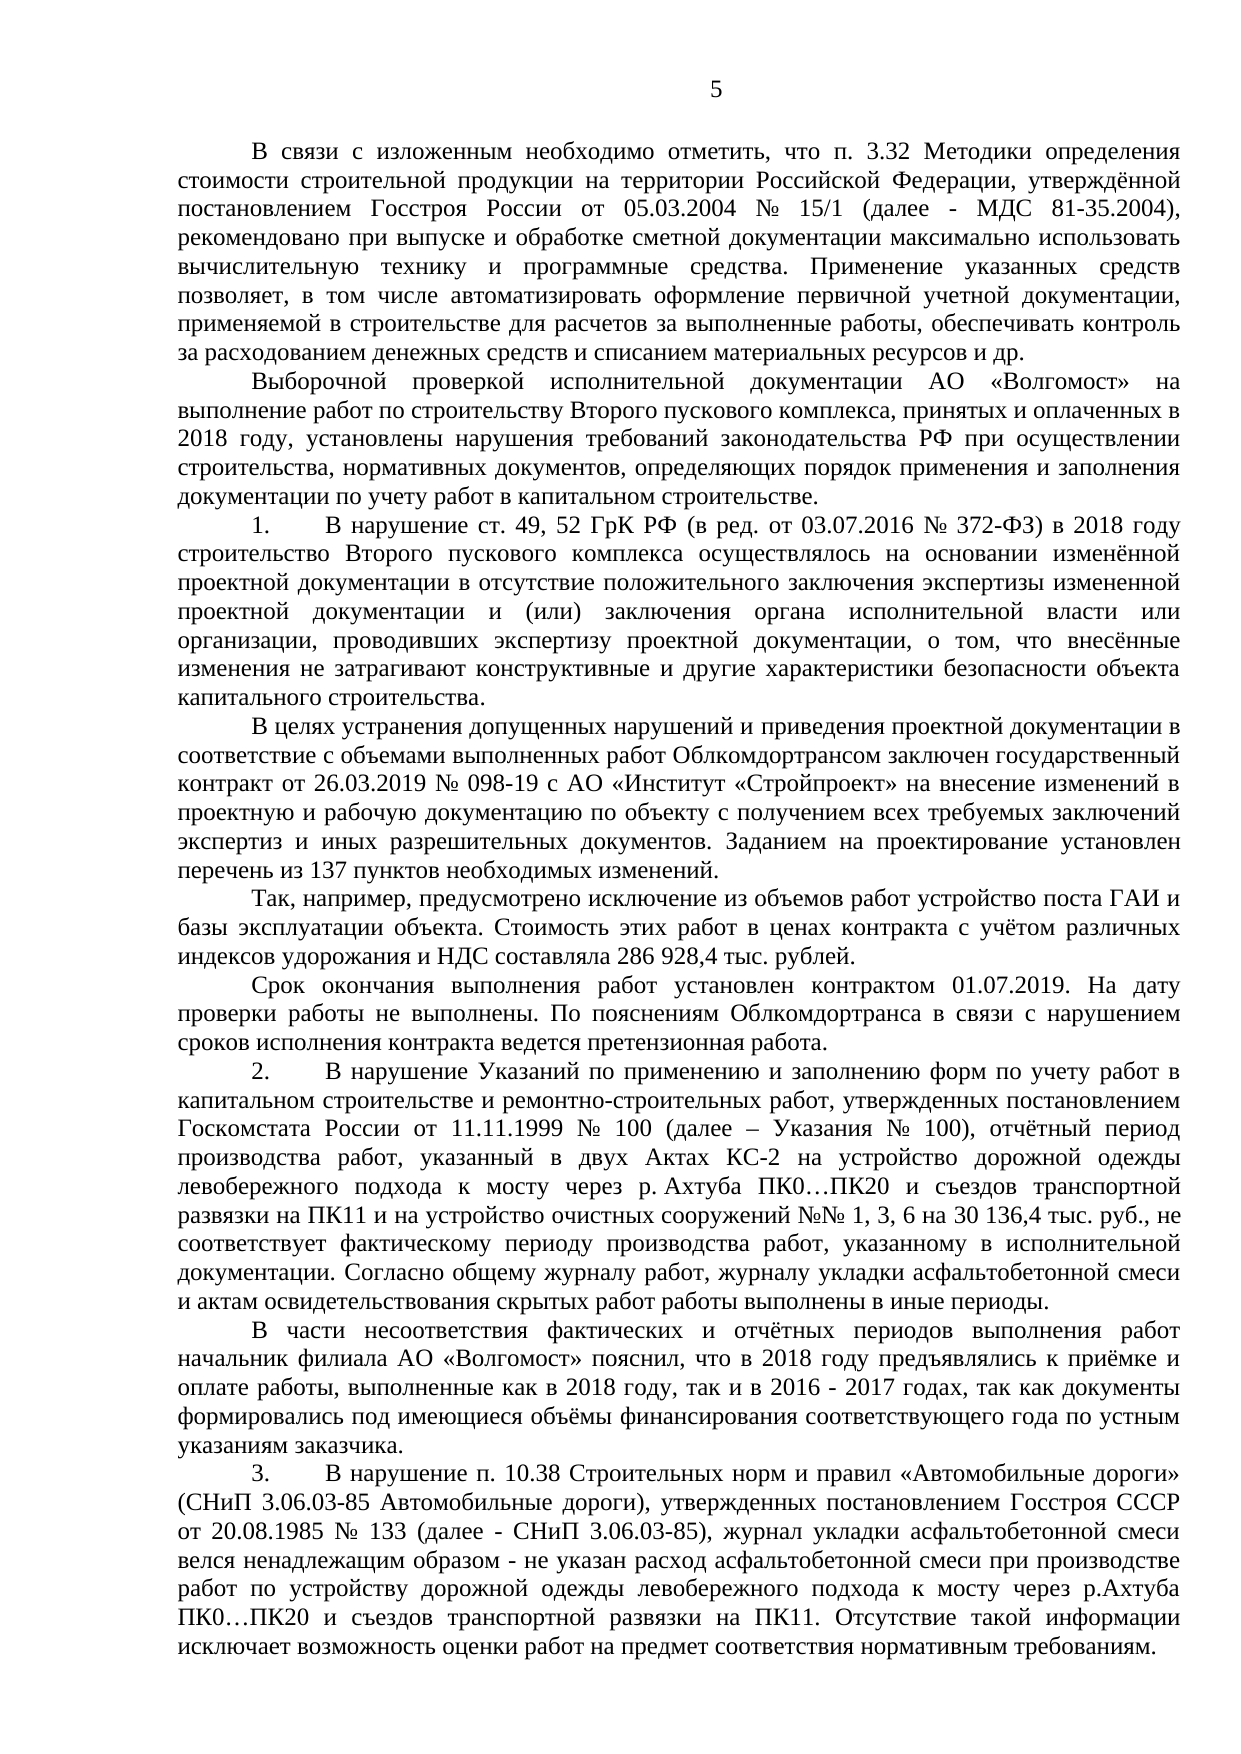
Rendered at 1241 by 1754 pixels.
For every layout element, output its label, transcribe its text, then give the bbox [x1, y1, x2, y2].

list В нарушение п. 10.38 Строительных норм и правил «Автомобильные дороги» (СНиП 3.06.03-85 Автомобильные дороги), утвержденных постановлением Госстроя СССР от 20.08.1985 № 133 (далее - СНиП 3.06.03-85), журнал укладки асфальтобетонной смеси велся ненадлежащим образом - не указан расход асфальтобетонной смеси при производстве работ по устройству дорожной одежды левобережного подхода к мосту через р.Ахтуба ПК0…ПК20 и съездов транспортной развязки на ПК11. Отсутствие такой информации исключает возможность оценки работ на предмет соответствия нормативным требованиям. [177, 1458, 1181, 1660]
text В части несоответствия фактических и отчётных периодов выполнения работ начальник филиала АО «Волгомост» пояснил, что в 2018 году предъявлялись к приёмке и оплате работы, выполненные как в 2018 году, так и в 2016 - 2017 годах, так как документы формировались под имеющиеся объёмы финансирования соответствующего года по устным указаниям заказчика. [177, 1315, 1181, 1458]
text Срок окончания выполнения работ установлен контрактом 01.07.2019. На дату проверки работы не выполнены. По пояснениям Облкомдортранса в связи с нарушением сроков исполнения контракта ведется претензионная работа. [177, 970, 1181, 1056]
text Выборочной проверкой исполнительной документации АО «Волгомост» на выполнение работ по строительству Второго пускового комплекса, принятых и оплаченных в 2018 году, установлены нарушения требований законодательства РФ при осуществлении строительства, нормативных документов, определяющих порядок применения и заполнения документации по учету работ в капитальном строительстве. [177, 366, 1181, 510]
text В целях устранения допущенных нарушений и приведения проектной документации в соответствие с объемами выполненных работ Облкомдортрансом заключен государственный контракт от 26.03.2019 № 098-19 с АО «Институт «Стройпроект» на внесение изменений в проектную и рабочую документацию по объекту с получением всех требуемых заключений экспертиз и иных разрешительных документов. Заданием на проектирование установлен перечень из 137 пунктов необходимых изменений. [177, 711, 1181, 883]
text Так, например, предусмотрено исключение из объемов работ устройство поста ГАИ и базы эксплуатации объекта. Стоимость этих работ в ценах контракта с учётом различных индексов удорожания и НДС составляла 286 928,4 тыс. рублей. [177, 883, 1181, 970]
list В нарушение Указаний по применению и заполнению форм по учету работ в капитальном строительстве и ремонтно-строительных работ, утвержденных постановлением Госкомстата России от 11.11.1999 № 100 (далее – Указания № 100), отчётный период производства работ, указанный в двух Актах КС-2 на устройство дорожной одежды левобережного подхода к мосту через р. Ахтуба ПК0…ПК20 и съездов транспортной развязки на ПК11 и на устройство очистных сооружений №№ 1, 3, 6 на 30 136,4 тыс. руб., не соответствует фактическому периоду производства работ, указанному в исполнительной документации. Согласно общему журналу работ, журналу укладки асфальтобетонной смеси и актам освидетельствования скрытых работ работы выполнены в иные периоды. [177, 1056, 1181, 1315]
list В нарушение ст. 49, 52 ГрК РФ (в ред. от 03.07.2016 № 372-ФЗ) в 2018 году строительство Второго пускового комплекса осуществлялось на основании изменённой проектной документации в отсутствие положительного заключения экспертизы измененной проектной документации и (или) заключения органа исполнительной власти или организации, проводивших экспертизу проектной документации, о том, что внесённые изменения не затрагивают конструктивные и другие характеристики безопасности объекта капитального строительства. [177, 510, 1181, 711]
text В связи с изложенным необходимо отметить, что п. 3.32 Методики определения стоимости строительной продукции на территории Российской Федерации, утверждённой постановлением Госстроя России от 05.03.2004 № 15/1 (далее - МДС 81-35.2004), рекомендовано при выпуске и обработке сметной документации максимально использовать вычислительную технику и программные средства. Применение указанных средств позволяет, в том числе автоматизировать оформление первичной учетной документации, применяемой в строительстве для расчетов за выполненные работы, обеспечивать контроль за расходованием денежных средств и списанием материальных ресурсов и др. [177, 136, 1181, 366]
